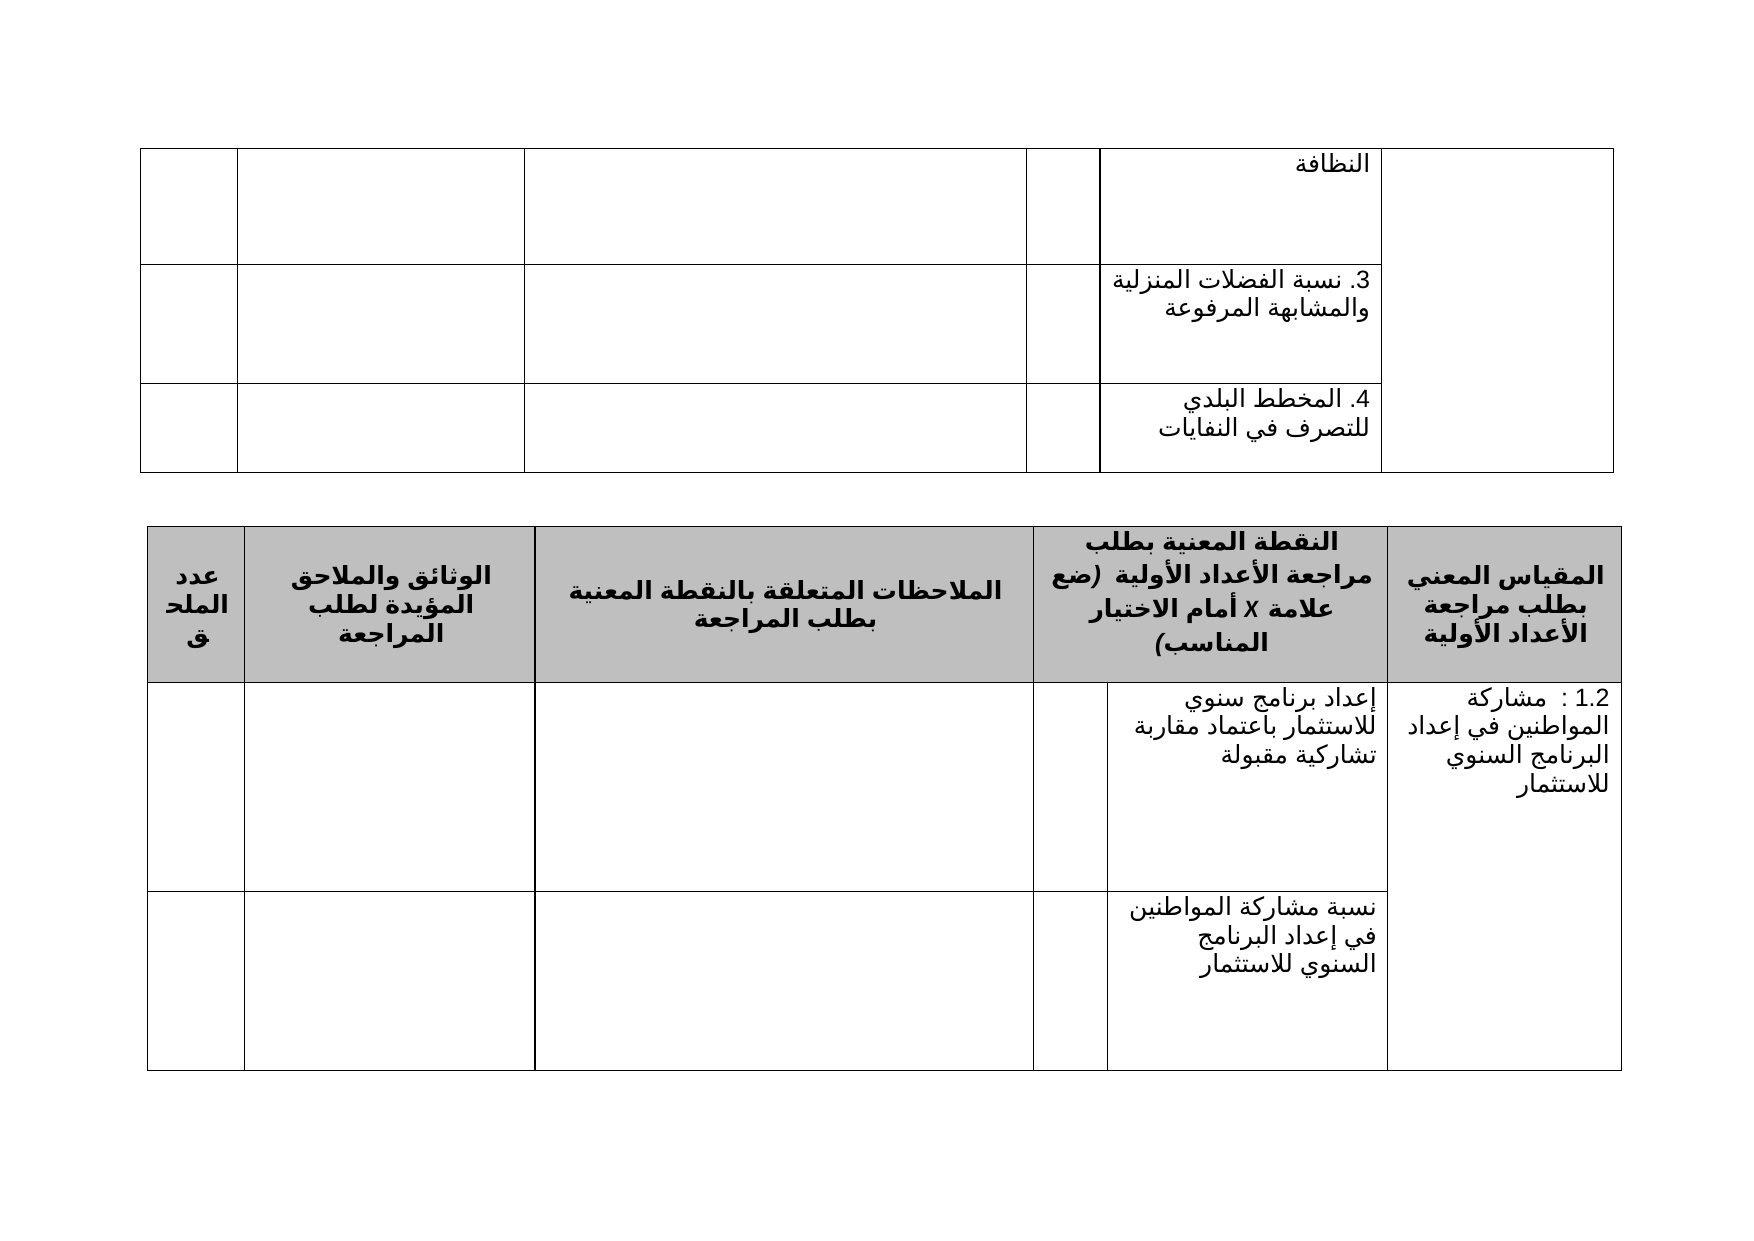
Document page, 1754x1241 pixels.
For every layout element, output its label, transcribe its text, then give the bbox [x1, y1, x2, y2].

table_cell [148, 683, 244, 891]
table_cell [1034, 683, 1107, 891]
table_cell 3. نسبة الفضلات المنزلية والمشابهة المرفوعة [1101, 265, 1381, 383]
table_cell [1027, 265, 1099, 383]
table_cell [525, 149, 1026, 263]
table_cell [245, 892, 534, 1070]
table_header الملاحظات المتعلقة بالنقطة المعنية بطلب المراجعة [536, 527, 1033, 682]
table_cell [525, 384, 1026, 472]
table_cell [238, 384, 524, 472]
table_cell [245, 683, 534, 891]
table_cell [141, 149, 237, 263]
table_cell [238, 265, 524, 383]
table_cell [1027, 149, 1099, 263]
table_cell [1108, 892, 1387, 1070]
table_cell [1101, 149, 1381, 263]
table_cell [141, 265, 237, 383]
table_cell إعداد برنامج سنوي للاستثمار باعتماد مقاربة تشاركية مقبولة [1108, 683, 1387, 891]
table_cell [1027, 384, 1099, 472]
table_cell [1034, 892, 1107, 1070]
table_cell 4. المخطط البلدي للتصرف في النفايات [1101, 384, 1381, 472]
table_header عدد الملحق [148, 527, 244, 682]
table_cell 1.2 : مشاركة المواطنين في إعداد البرنامج السنوي للاستثمار [1388, 683, 1621, 1070]
table_header النقطة المعنية بطلب مراجعة الأعداد الأولية (ضع علامة X أمام الاختيار المناسب) [1034, 527, 1387, 682]
table_cell [148, 892, 244, 1070]
table_cell [141, 384, 237, 472]
table_header المقياس المعني بطلب مراجعة الأعداد الأولية [1388, 527, 1621, 682]
table_cell [536, 683, 1033, 891]
table_cell [238, 149, 524, 263]
table_cell [525, 265, 1026, 383]
table_header الوثائق والملاحق المؤيدة لطلب المراجعة [245, 527, 534, 682]
table_cell [536, 892, 1033, 1070]
